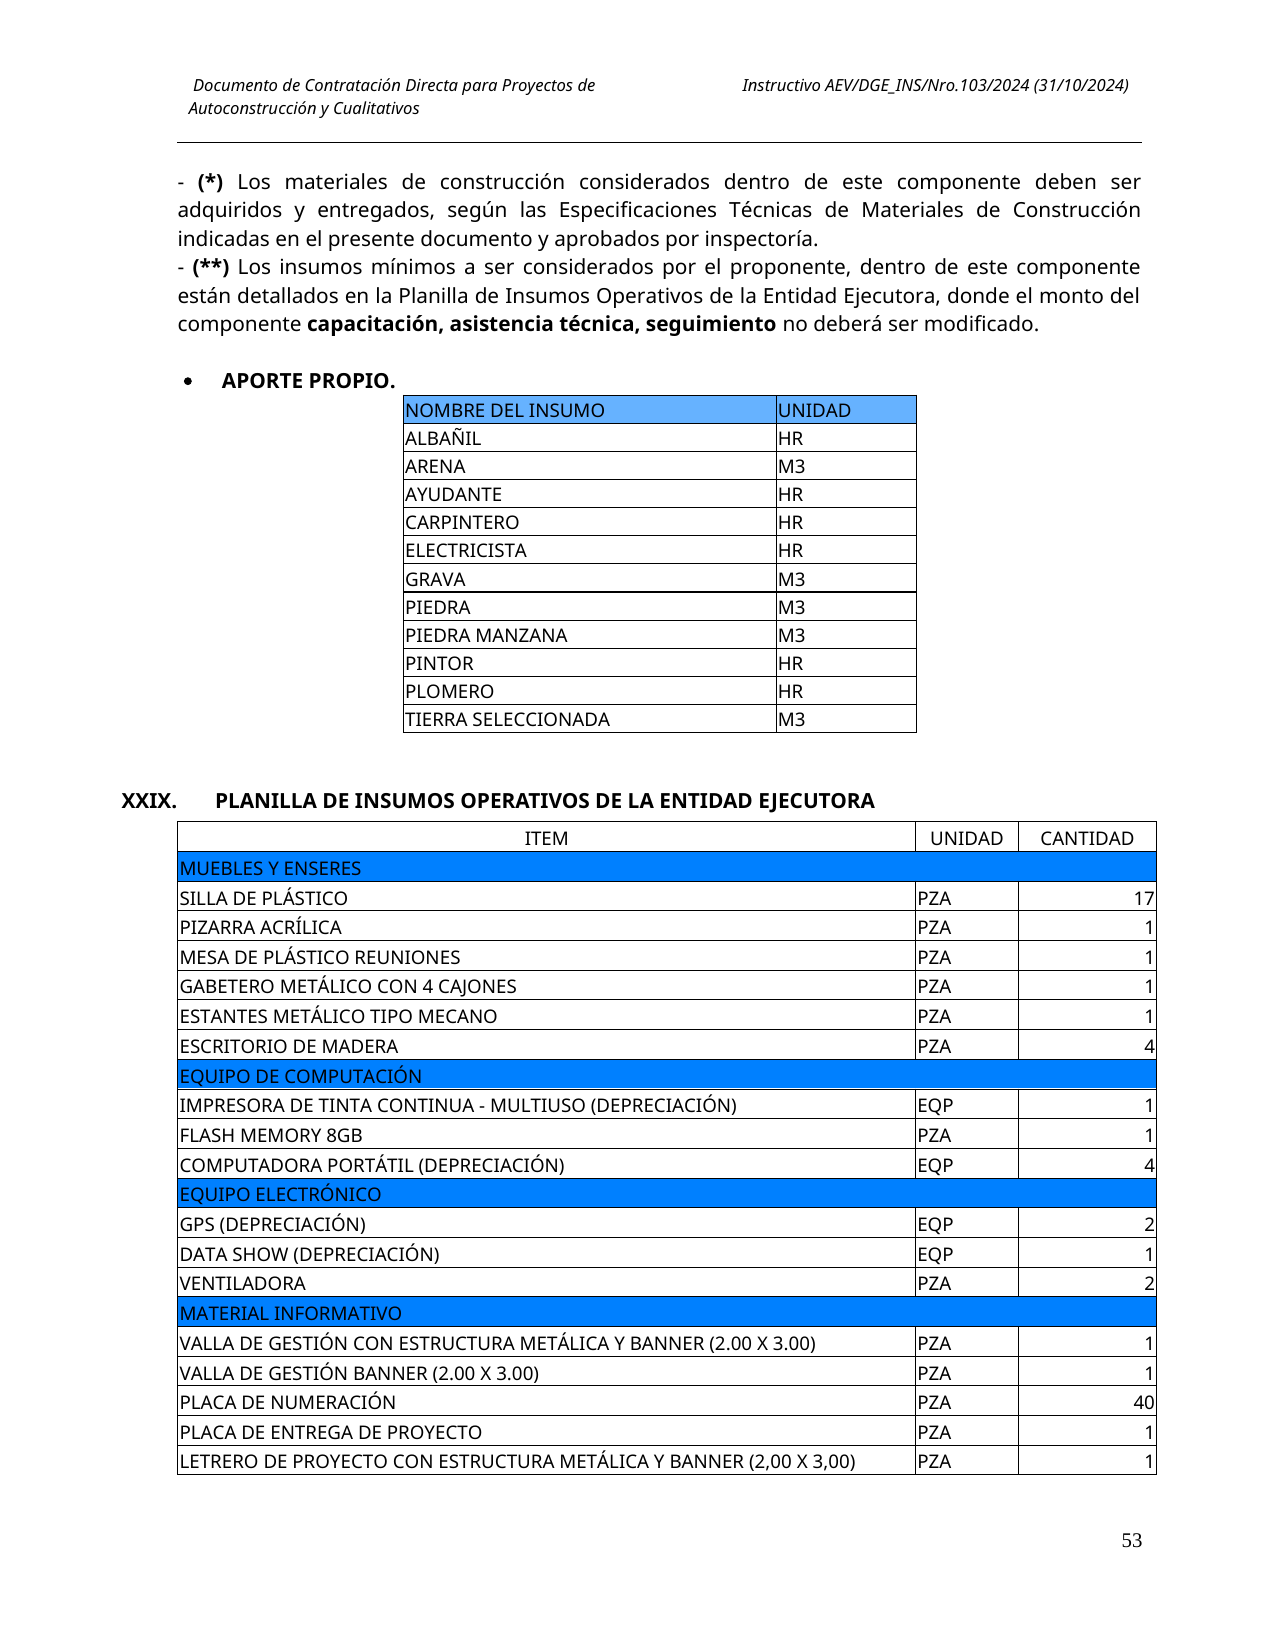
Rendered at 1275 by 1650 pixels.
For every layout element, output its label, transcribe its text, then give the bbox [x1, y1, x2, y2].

table_cell EQUIPO DE COMPUTACIÓN [178, 1060, 1156, 1088]
table_cell 17 [1019, 882, 1156, 910]
table_cell ARENA [404, 452, 776, 479]
table_cell PZA [916, 1327, 1018, 1356]
table_cell 4 [1019, 1030, 1156, 1059]
table_cell PLACA DE NUMERACIÓN [178, 1386, 915, 1415]
table_cell SILLA DE PLÁSTICO [178, 882, 915, 910]
table_cell DATA SHOW (DEPRECIACIÓN) [178, 1238, 915, 1267]
table_cell M3 [777, 705, 916, 732]
table_cell AYUDANTE [404, 480, 776, 507]
table_cell 1 [1019, 971, 1156, 999]
table_cell ALBAÑIL [404, 424, 776, 451]
text - (**) Los insumos mínimos a ser considerados por el proponente, dentro de este componente están detallados en la Planilla de Insumos Operativos de la Entidad Ejecutora, donde el monto del componente capacitación, asistencia técnica, seguimiento no deberá ser modificado. [177, 252, 1142, 338]
table_cell PZA [916, 1268, 1018, 1296]
table_cell PLACA DE ENTREGA DE PROYECTO [178, 1416, 915, 1445]
table_cell HR [777, 424, 916, 451]
table_cell PLOMERO [404, 677, 776, 704]
table_cell HR [777, 480, 916, 507]
table_cell EQP [916, 1208, 1018, 1237]
table_cell M3 [777, 621, 916, 648]
table_header ITEM [178, 822, 915, 851]
table_cell 1 [1019, 1238, 1156, 1267]
table_cell 1 [1019, 1446, 1156, 1474]
table_cell PZA [916, 1000, 1018, 1029]
table_cell PZA [916, 1416, 1018, 1445]
table_cell 1 [1019, 1090, 1156, 1118]
table_cell GRAVA [404, 564, 776, 591]
table_cell MUEBLES Y ENSERES [178, 852, 1156, 881]
table_cell 1 [1019, 1119, 1156, 1148]
table_cell EQP [916, 1238, 1018, 1267]
table_cell PZA [916, 941, 1018, 970]
table_cell LETRERO DE PROYECTO CON ESTRUCTURA METÁLICA Y BANNER (2,00 X 3,00) [178, 1446, 915, 1474]
table_cell GABETERO METÁLICO CON 4 CAJONES [178, 971, 915, 999]
table_cell FLASH MEMORY 8GB [178, 1119, 915, 1148]
table_cell PIEDRA MANZANA [404, 621, 776, 648]
table_cell PZA [916, 971, 1018, 999]
table_cell PZA [916, 1030, 1018, 1059]
table_cell EQP [916, 1149, 1018, 1177]
table_header UNIDAD [916, 822, 1018, 851]
table_cell 1 [1019, 1000, 1156, 1029]
text - (*) Los materiales de construcción considerados dentro de este componente deben ser adquiridos y entregados, según las Especificaciones Técnicas de Materiales de Construcción indicadas en el presente documento y aprobados por inspectoría. [177, 167, 1142, 252]
table_header NOMBRE DEL INSUMO [404, 396, 776, 423]
table_cell COMPUTADORA PORTÁTIL (DEPRECIACIÓN) [178, 1149, 915, 1177]
table_cell M3 [777, 593, 916, 619]
table_cell EQUIPO ELECTRÓNICO [178, 1179, 1156, 1207]
table_cell PZA [916, 1357, 1018, 1385]
table_cell M3 [777, 564, 916, 591]
table_cell 2 [1019, 1208, 1156, 1237]
list APORTE PROPIO. [184, 366, 1142, 394]
table_cell VALLA DE GESTIÓN BANNER (2.00 X 3.00) [178, 1357, 915, 1385]
table_cell HR [777, 677, 916, 704]
table_cell PZA [916, 1119, 1018, 1148]
table_cell 1 [1019, 1357, 1156, 1385]
table_cell 1 [1019, 1416, 1156, 1445]
table_cell HR [777, 508, 916, 535]
table_cell ESTANTES METÁLICO TIPO MECANO [178, 1000, 915, 1029]
table_cell ELECTRICISTA [404, 536, 776, 563]
list PLANILLA DE INSUMOS OPERATIVOS DE LA ENTIDAD EJECUTORA [177, 787, 1142, 815]
table_cell MATERIAL INFORMATIVO [178, 1297, 1156, 1326]
table_cell 2 [1019, 1268, 1156, 1296]
table_cell VENTILADORA [178, 1268, 915, 1296]
table_cell PINTOR [404, 649, 776, 676]
table_cell IMPRESORA DE TINTA CONTINUA - MULTIUSO (DEPRECIACIÓN) [178, 1090, 915, 1118]
table_cell GPS (DEPRECIACIÓN) [178, 1208, 915, 1237]
table_cell TIERRA SELECCIONADA [404, 705, 776, 732]
table_cell EQP [916, 1090, 1018, 1118]
table_cell HR [777, 536, 916, 563]
table_cell M3 [777, 452, 916, 479]
table_header UNIDAD [777, 396, 916, 423]
table_cell PZA [916, 1386, 1018, 1415]
table_cell 1 [1019, 911, 1156, 940]
table_cell 40 [1019, 1386, 1156, 1415]
table_cell 1 [1019, 1327, 1156, 1356]
table_cell VALLA DE GESTIÓN CON ESTRUCTURA METÁLICA Y BANNER (2.00 X 3.00) [178, 1327, 915, 1356]
table_cell PIEDRA [404, 593, 776, 619]
table_cell PIZARRA ACRÍLICA [178, 911, 915, 940]
table_cell MESA DE PLÁSTICO REUNIONES [178, 941, 915, 970]
table_cell CARPINTERO [404, 508, 776, 535]
table_cell ESCRITORIO DE MADERA [178, 1030, 915, 1059]
table_cell PZA [916, 911, 1018, 940]
table_cell PZA [916, 882, 1018, 910]
table_cell 1 [1019, 941, 1156, 970]
table_header CANTIDAD [1019, 822, 1156, 851]
table_cell HR [777, 649, 916, 676]
table_cell PZA [916, 1446, 1018, 1474]
table_cell 4 [1019, 1149, 1156, 1177]
